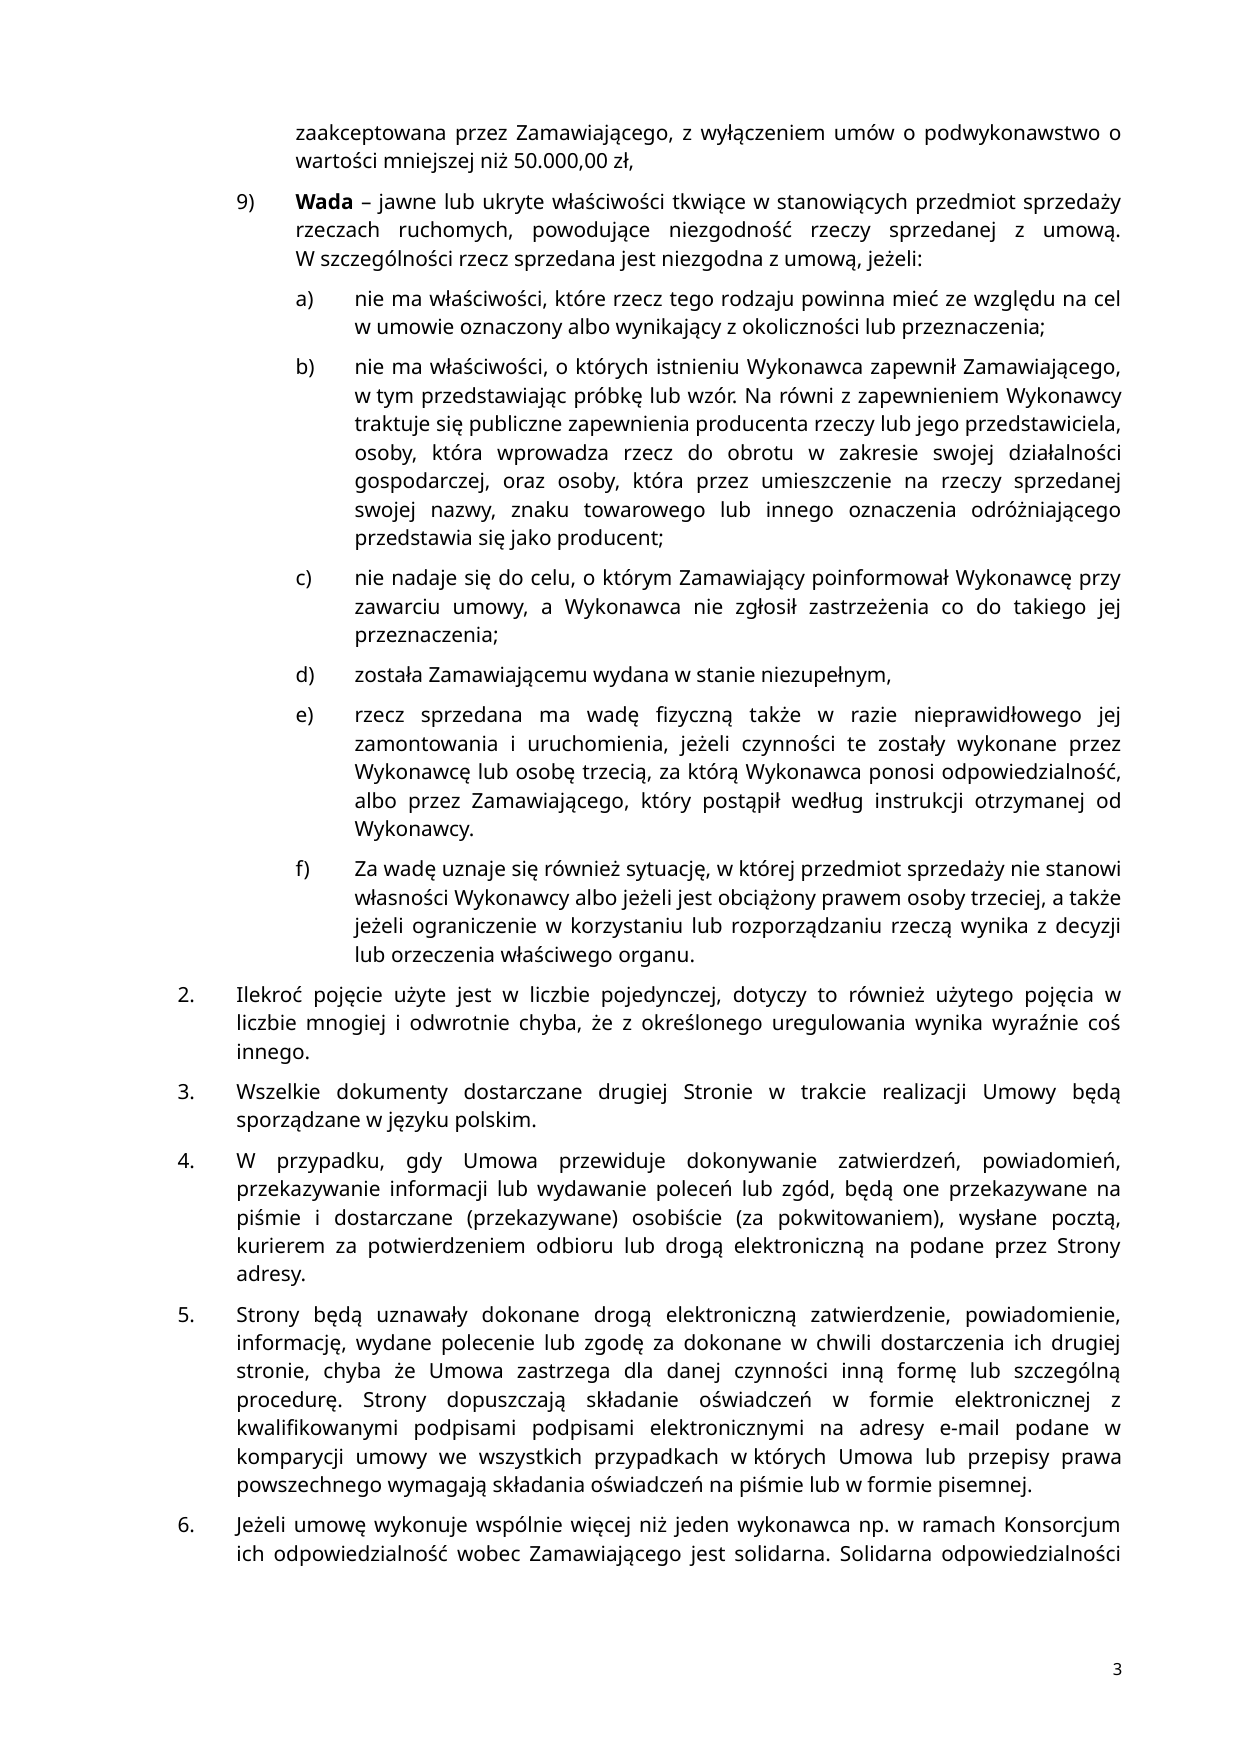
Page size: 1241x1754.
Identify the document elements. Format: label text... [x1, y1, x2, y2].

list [177, 1511, 1122, 1567]
list nie nadaje się do celu, o którym Zamawiający poinformował Wykonawcę przy zawarciu umowy, a Wykonawca nie zgłosił zastrzeżenia co do takiego jej przeznaczenia; [295, 563, 1122, 649]
list Strony będą uznawały dokonane drogą elektroniczną zatwierdzenie, powiadomienie, informację, wydane polecenie lub zgodę za dokonane w chwili dostarczenia ich drugiej stronie, chyba że Umowa zastrzega dla danej czynności inną formę lub szczególną procedurę. Strony dopuszczają składanie oświadczeń w formie elektronicznej z kwalifikowanymi podpisami podpisami elektronicznymi na adresy e-mail podane w komparycji umowy we wszystkich przypadkach w których Umowa lub przepisy prawa powszechnego wymagają składania oświadczeń na piśmie lub w formie pisemnej. [177, 1300, 1122, 1499]
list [236, 118, 1122, 175]
list W przypadku, gdy Umowa przewiduje dokonywanie zatwierdzeń, powiadomień, przekazywanie informacji lub wydawanie poleceń lub zgód, będą one przekazywane na piśmie i dostarczane (przekazywane) osobiście (za pokwitowaniem), wysłane pocztą, kurierem za potwierdzeniem odbioru lub drogą elektroniczną na podane przez Strony adresy. [177, 1146, 1122, 1288]
list nie ma właściwości, które rzecz tego rodzaju powinna mieć ze względu na cel w umowie oznaczony albo wynikający z okoliczności lub przeznaczenia; [295, 284, 1122, 341]
list rzecz sprzedana ma wadę fizyczną także w razie nieprawidłowego jej zamontowania i uruchomienia, jeżeli czynności te zostały wykonane przez Wykonawcę lub osobę trzecią, za którą Wykonawca ponosi odpowiedzialność, albo przez Zamawiającego, który postąpił według instrukcji otrzymanej od Wykonawcy. [295, 701, 1122, 843]
list Za wadę uznaje się również sytuację, w której przedmiot sprzedaży nie stanowi własności Wykonawcy albo jeżeli jest obciążony prawem osoby trzeciej, a także jeżeli ograniczenie w korzystaniu lub rozporządzaniu rzeczą wynika z decyzji lub orzeczenia właściwego organu. [295, 854, 1122, 968]
list Wada – jawne lub ukryte właściwości tkwiące w stanowiących przedmiot sprzedaży rzeczach ruchomych, powodujące niezgodność rzeczy sprzedanej z umową. W szczególności rzecz sprzedana jest niezgodna z umową, jeżeli: [236, 187, 1122, 272]
list Ilekroć pojęcie użyte jest w liczbie pojedynczej, dotyczy to również użytego pojęcia w liczbie mnogiej i odwrotnie chyba, że z określonego uregulowania wynika wyraźnie coś innego. [177, 980, 1122, 1065]
list nie ma właściwości, o których istnieniu Wykonawca zapewnił Zamawiającego, w tym przedstawiając próbkę lub wzór. Na równi z zapewnieniem Wykonawcy traktuje się publiczne zapewnienia producenta rzeczy lub jego przedstawiciela, osoby, która wprowadza rzecz do obrotu w zakresie swojej działalności gospodarczej, oraz osoby, która przez umieszczenie na rzeczy sprzedanej swojej nazwy, znaku towarowego lub innego oznaczenia odróżniającego przedstawia się jako producent; [295, 352, 1122, 552]
list została Zamawiającemu wydana w stanie niezupełnym, [295, 660, 1122, 689]
list Wszelkie dokumenty dostarczane drugiej Stronie w trakcie realizacji Umowy będą sporządzane w języku polskim. [177, 1077, 1122, 1134]
